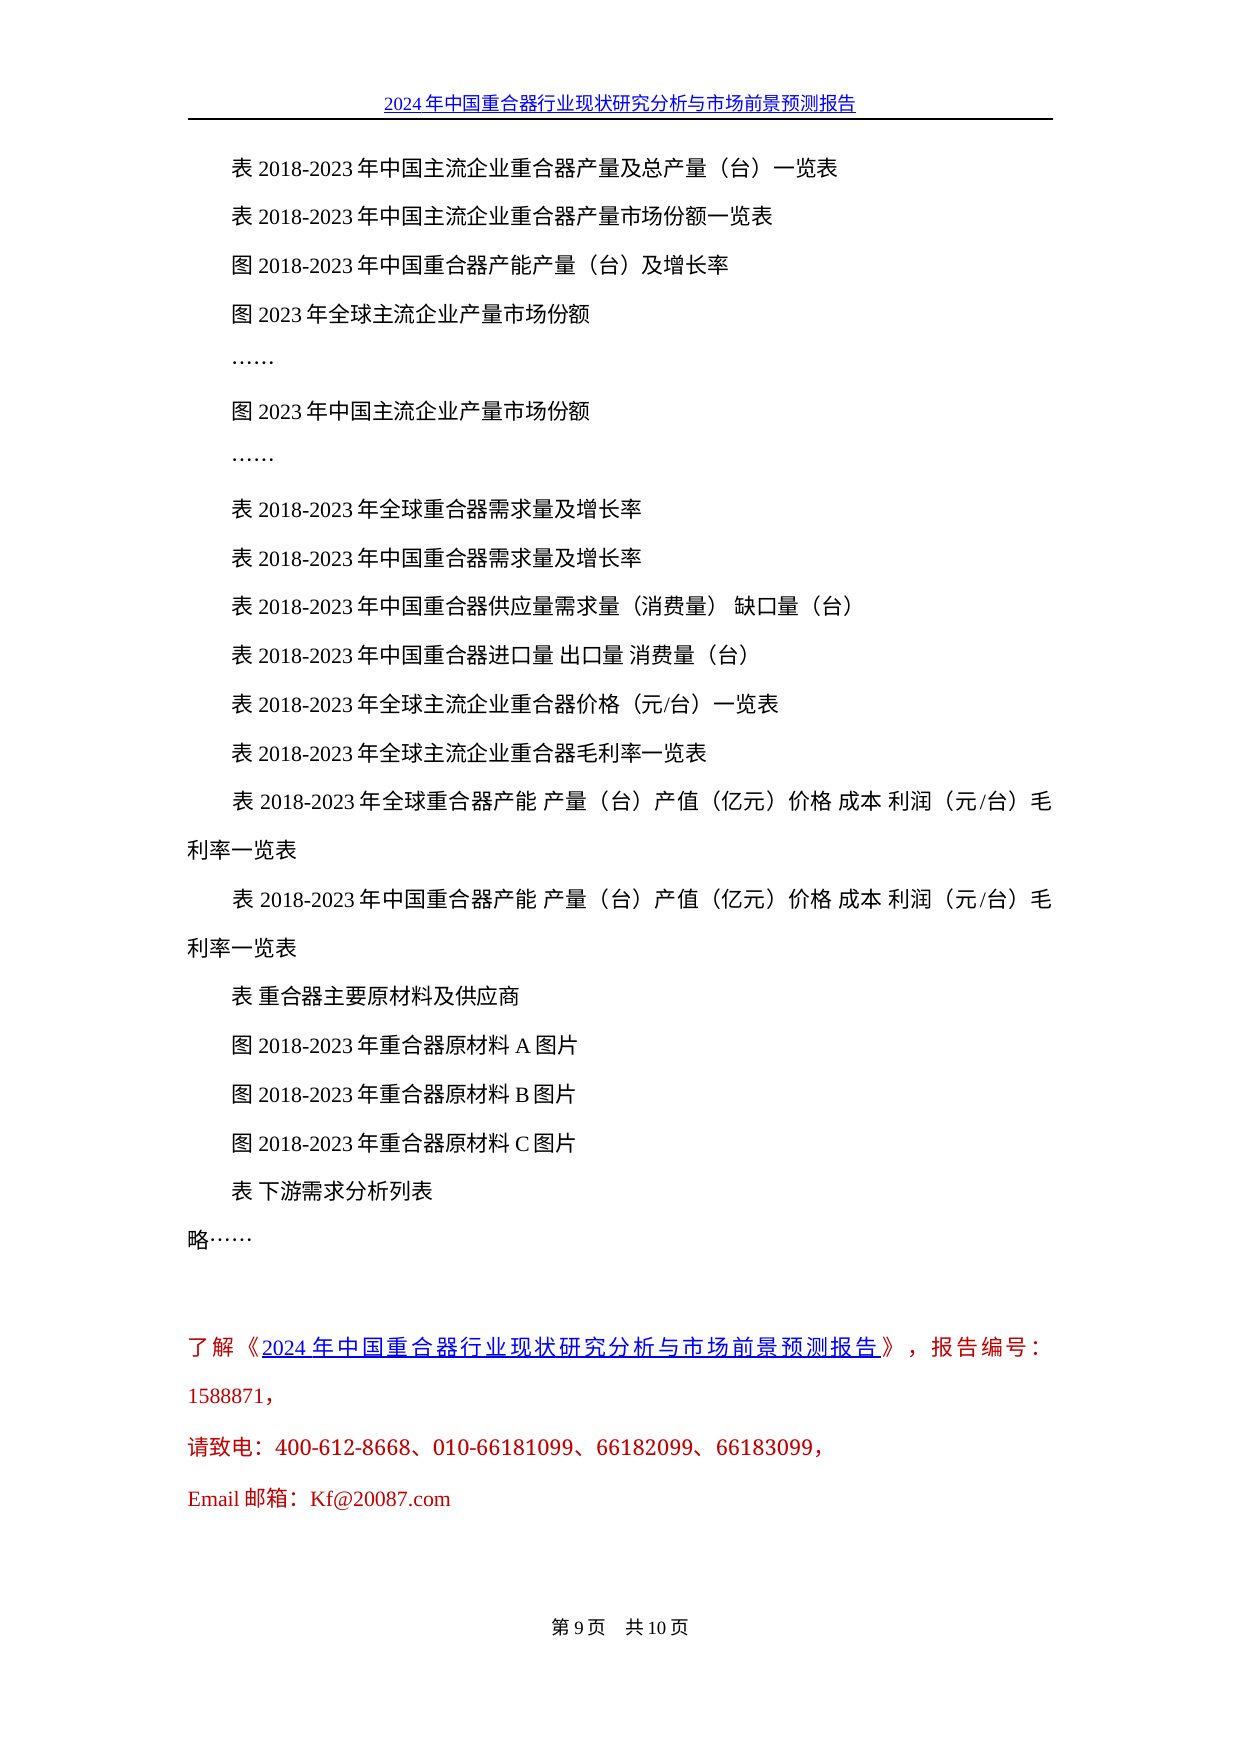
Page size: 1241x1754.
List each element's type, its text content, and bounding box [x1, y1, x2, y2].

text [187, 150, 1053, 1255]
text 请致电：400-612-8668、010-66181099、66182099、66183099， [187, 1429, 1053, 1462]
text 了解《2024年中国重合器行业现状研究分析与市场前景预测报告》，报告编号：1588871， [187, 1329, 1053, 1410]
text Email邮箱：Kf@20087.com [187, 1481, 1053, 1513]
